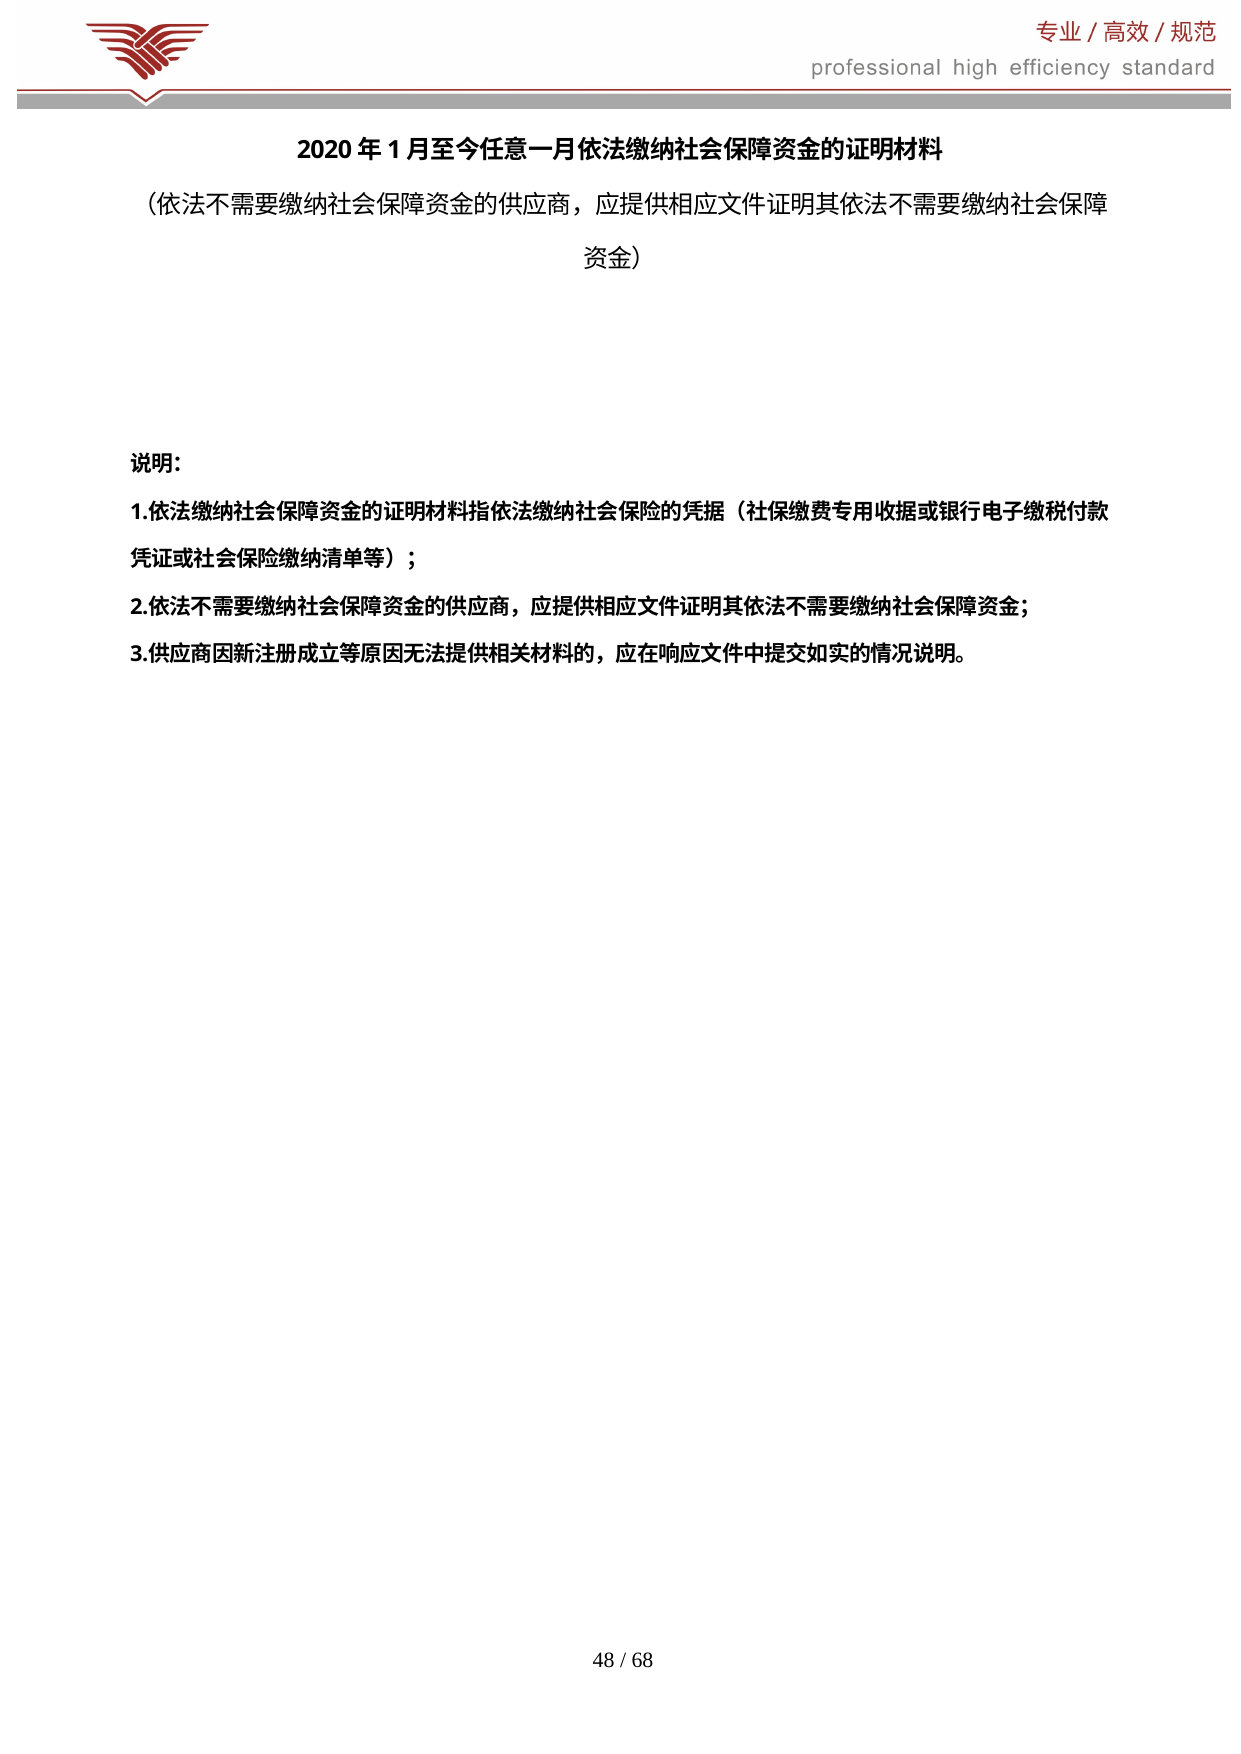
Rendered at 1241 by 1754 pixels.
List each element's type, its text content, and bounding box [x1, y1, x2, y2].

text 3.供应商因新注册成立等原因无法提供相关材料的，应在响应文件中提交如实的情况说明。 [130, 636, 1110, 668]
text （依法不需要缴纳社会保障资金的供应商，应提供相应文件证明其依法不需要缴纳社会保障资金） [130, 184, 1110, 275]
picture [17, 0, 1231, 109]
text 1.依法缴纳社会保障资金的证明材料指依法缴纳社会保险的凭据（社保缴费专用收据或银行电子缴税付款凭证或社会保险缴纳清单等）； [130, 494, 1110, 573]
list 说明： [130, 446, 1110, 478]
text 2020年1月至今任意一月依法缴纳社会保障资金的证明材料 [130, 130, 1110, 166]
text 2.依法不需要缴纳社会保障资金的供应商，应提供相应文件证明其依法不需要缴纳社会保障资金； [130, 589, 1110, 621]
